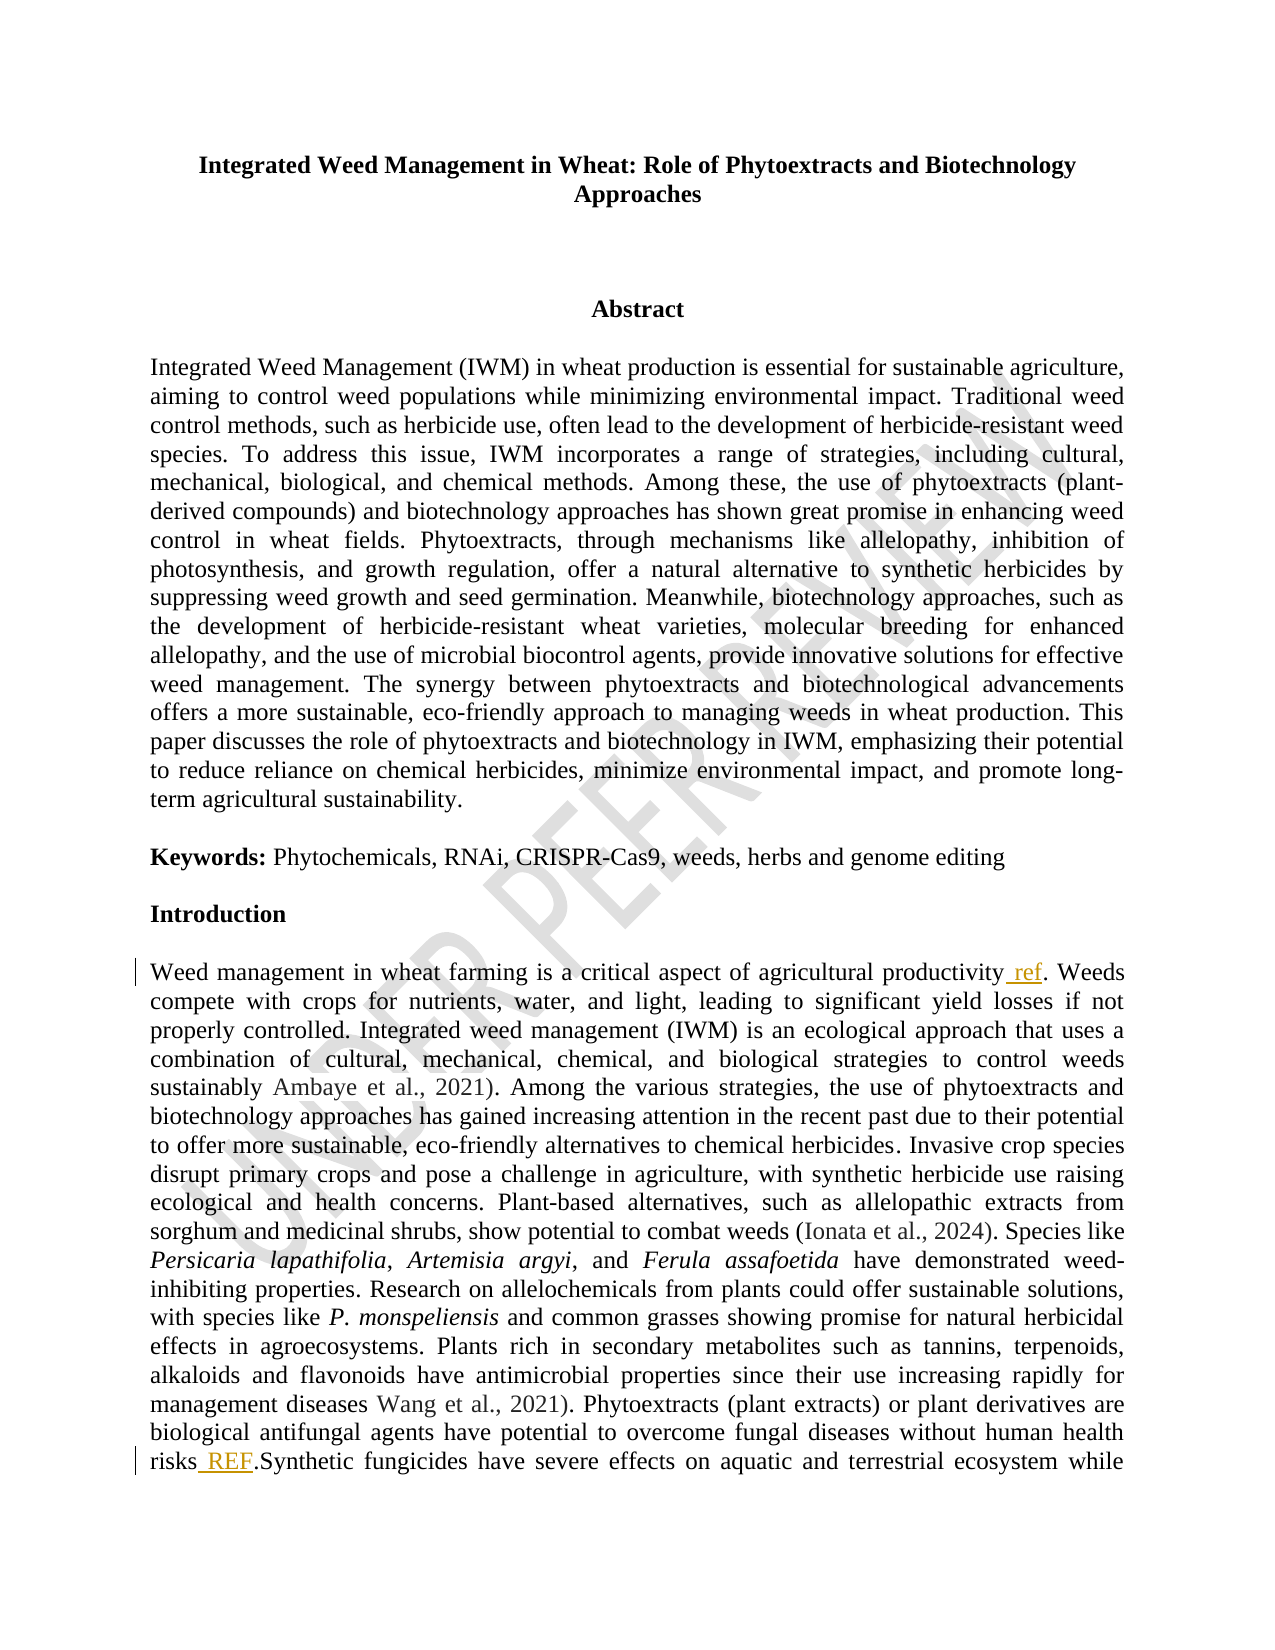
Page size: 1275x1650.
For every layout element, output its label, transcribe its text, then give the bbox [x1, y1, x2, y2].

text Integrated Weed Management in Wheat: Role of Phytoextracts and Biotechnology Approaches [150, 150, 1125, 207]
text Integrated Weed Management (IWM) in wheat production is essential for sustainable agriculture, aiming to control weed populations while minimizing environmental impact. Traditional weed control methods, such as herbicide use, often lead to the development of herbicide-resistant weed species. To address this issue, IWM incorporates a range of strategies, including cultural, mechanical, biological, and chemical methods. Among these, the use of phytoextracts (plant-derived compounds) and biotechnology approaches has shown great promise in enhancing weed control in wheat fields. Phytoextracts, through mechanisms like allelopathy, inhibition of photosynthesis, and growth regulation, offer a natural alternative to synthetic herbicides by suppressing weed growth and seed germination. Meanwhile, biotechnology approaches, such as the development of herbicide-resistant wheat varieties, molecular breeding for enhanced allelopathy, and the use of microbial biocontrol agents, provide innovative solutions for effective weed management. The synergy between phytoextracts and biotechnological advancements offers a more sustainable, eco-friendly approach to managing weeds in wheat production. This paper discusses the role of phytoextracts and biotechnology in IWM, emphasizing their potential to reduce reliance on chemical herbicides, minimize environmental impact, and promote long-term agricultural sustainability. [150, 352, 1125, 812]
text Introduction [150, 899, 1125, 928]
text Keywords: Phytochemicals, RNAi, CRISPR-Cas9, weeds, herbs and genome editing [150, 842, 1125, 870]
text Abstract [150, 294, 1125, 323]
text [150, 957, 1125, 1475]
